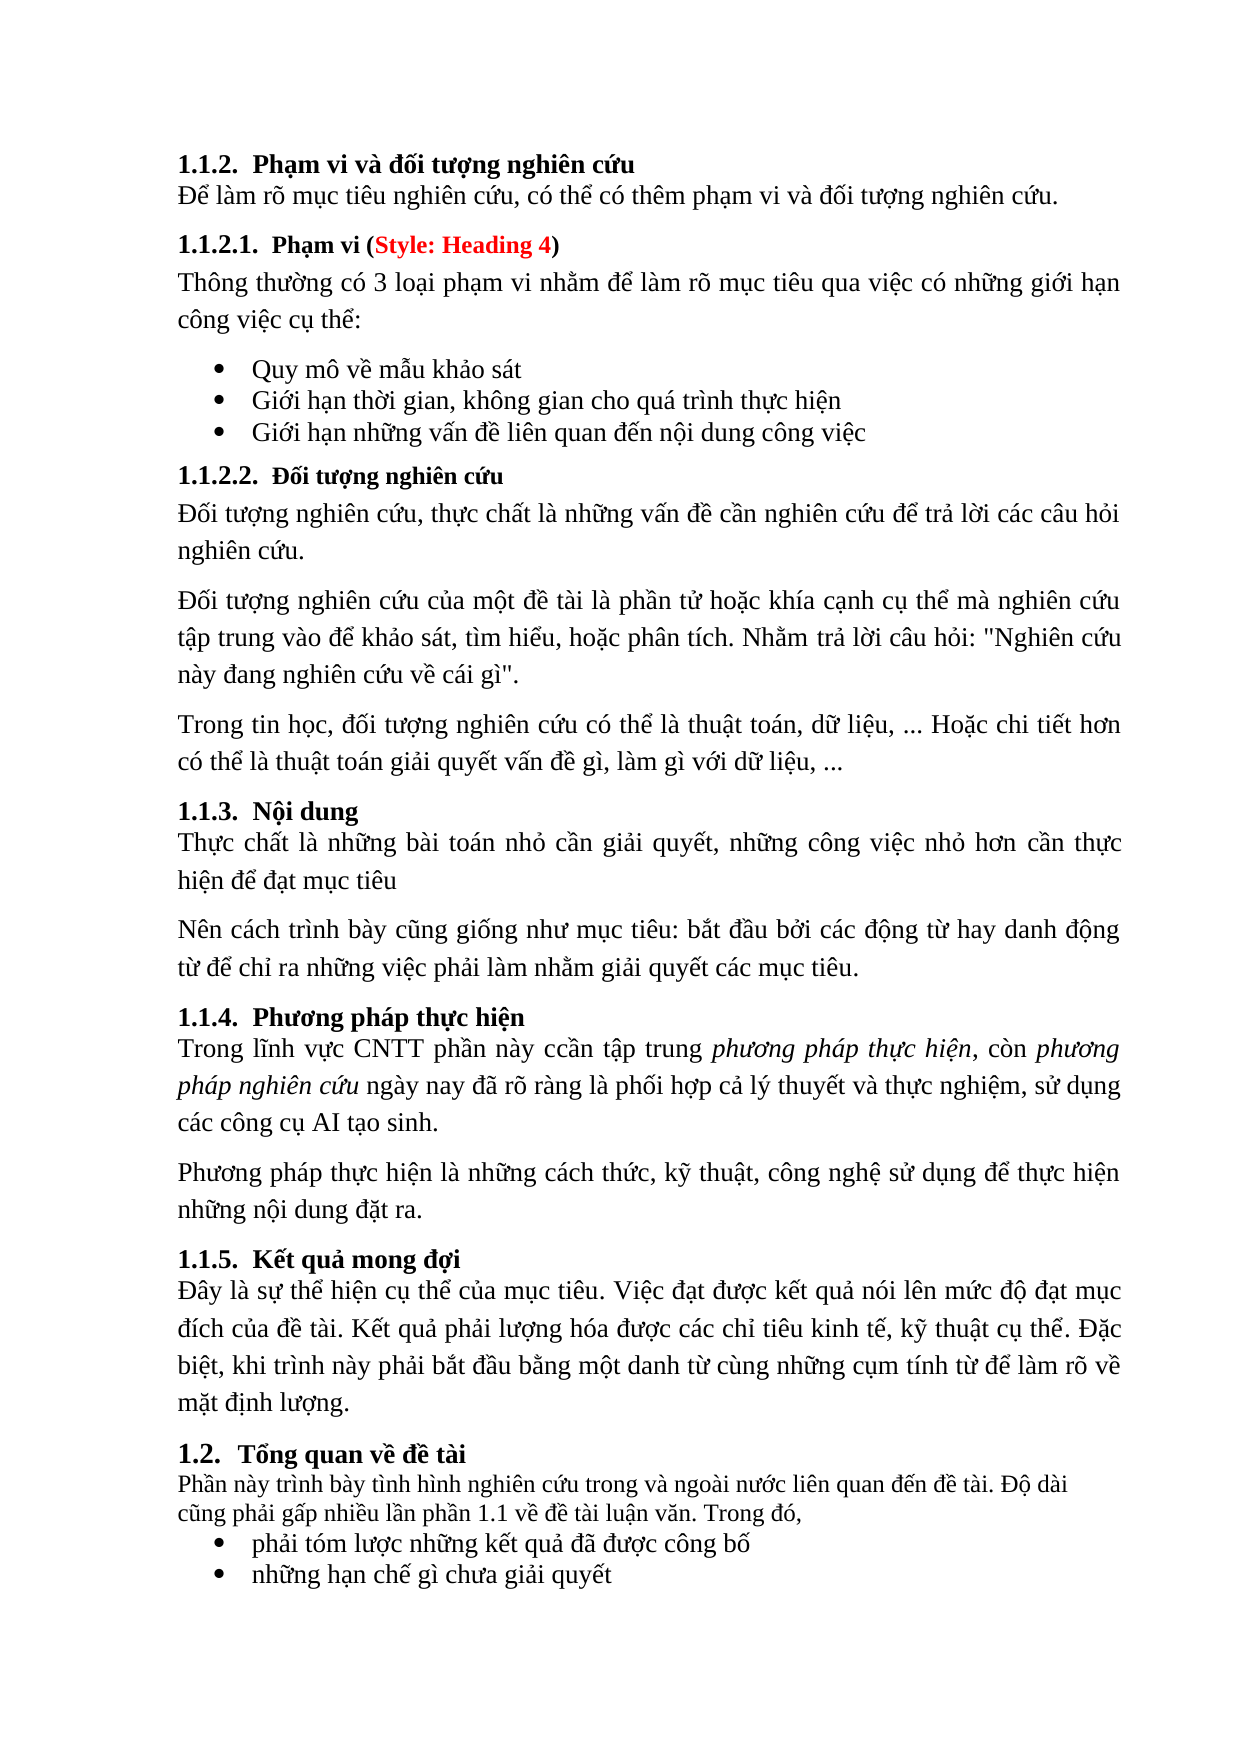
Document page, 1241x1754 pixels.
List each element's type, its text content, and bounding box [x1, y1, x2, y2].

text phải tóm lược những kết quả đã được công bố [214, 1527, 1122, 1558]
subtitle Phạm vi và đối tượng nghiên cứu [177, 148, 1122, 179]
subtitle Kết quả mong đợi [177, 1243, 1122, 1274]
subtitle Phạm vi (Style: Heading 4) [177, 229, 1122, 260]
text những hạn chế gì chưa giải quyết [214, 1558, 1122, 1589]
text Đây là sự thể hiện cụ thể của mục tiêu. Việc đạt được kết quả nói lên mức độ đạt mục đích của đề tài. Kết quả phải lượng hóa được các chỉ tiêu kinh tế, kỹ thuật cụ thể. Đặc biệt, khi trình này phải bắt đầu bằng một danh từ cùng những cụm tính từ để làm rõ về mặt định lượng. [177, 1274, 1122, 1417]
text Giới hạn những vấn đề liên quan đến nội dung công việc [214, 416, 1122, 447]
text Đối tượng nghiên cứu, thực chất là những vấn đề cần nghiên cứu để trả lời các câu hỏi nghiên cứu. [177, 497, 1122, 565]
subtitle Nội dung [177, 795, 1122, 826]
text Phần này trình bày tình hình nghiên cứu trong và ngoài nước liên quan đến đề tài. Độ dài cũng phải gấp nhiều lần phần 1.1 về đề tài luận văn. Trong đó, [177, 1469, 1122, 1527]
text Để làm rõ mục tiêu nghiên cứu, có thể có thêm phạm vi và đối tượng nghiên cứu. [177, 179, 1122, 210]
text Phương pháp thực hiện là những cách thức, kỹ thuật, công nghệ sử dụng để thực hiện những nội dung đặt ra. [177, 1156, 1122, 1224]
text Trong tin học, đối tượng nghiên cứu có thể là thuật toán, dữ liệu, ... Hoặc chi tiết hơn có thể là thuật toán giải quyết vấn đề gì, làm gì với dữ liệu, ... [177, 708, 1122, 777]
subtitle Tổng quan về đề tài [177, 1436, 1122, 1469]
subtitle Phương pháp thực hiện [177, 1001, 1122, 1032]
text Giới hạn thời gian, không gian cho quá trình thực hiện [214, 384, 1122, 416]
text Đối tượng nghiên cứu của một đề tài là phần tử hoặc khía cạnh cụ thể mà nghiên cứu tập trung vào để khảo sát, tìm hiểu, hoặc phân tích. Nhằm trả lời câu hỏi: "Nghiên cứu này đang nghiên cứu về cái gì". [177, 584, 1122, 689]
text Nên cách trình bày cũng giống như mục tiêu: bắt đầu bởi các động từ hay danh động từ để chỉ ra những việc phải làm nhằm giải quyết các mục tiêu. [177, 913, 1122, 982]
text Thông thường có 3 loại phạm vi nhằm để làm rõ mục tiêu qua việc có những giới hạn công việc cụ thể: [177, 266, 1122, 334]
text Thực chất là những bài toán nhỏ cần giải quyết, những công việc nhỏ hơn cần thực hiện để đạt mục tiêu [177, 826, 1122, 895]
text Quy mô về mẫu khảo sát [214, 353, 1122, 384]
text Trong lĩnh vực CNTT phần này ccần tập trung phương pháp thực hiện, còn phương pháp nghiên cứu ngày nay đã rõ ràng là phối hợp cả lý thuyết và thực nghiệm, sử dụng các công cụ AI tạo sinh. [177, 1032, 1122, 1137]
subtitle Đối tượng nghiên cứu [177, 459, 1122, 491]
